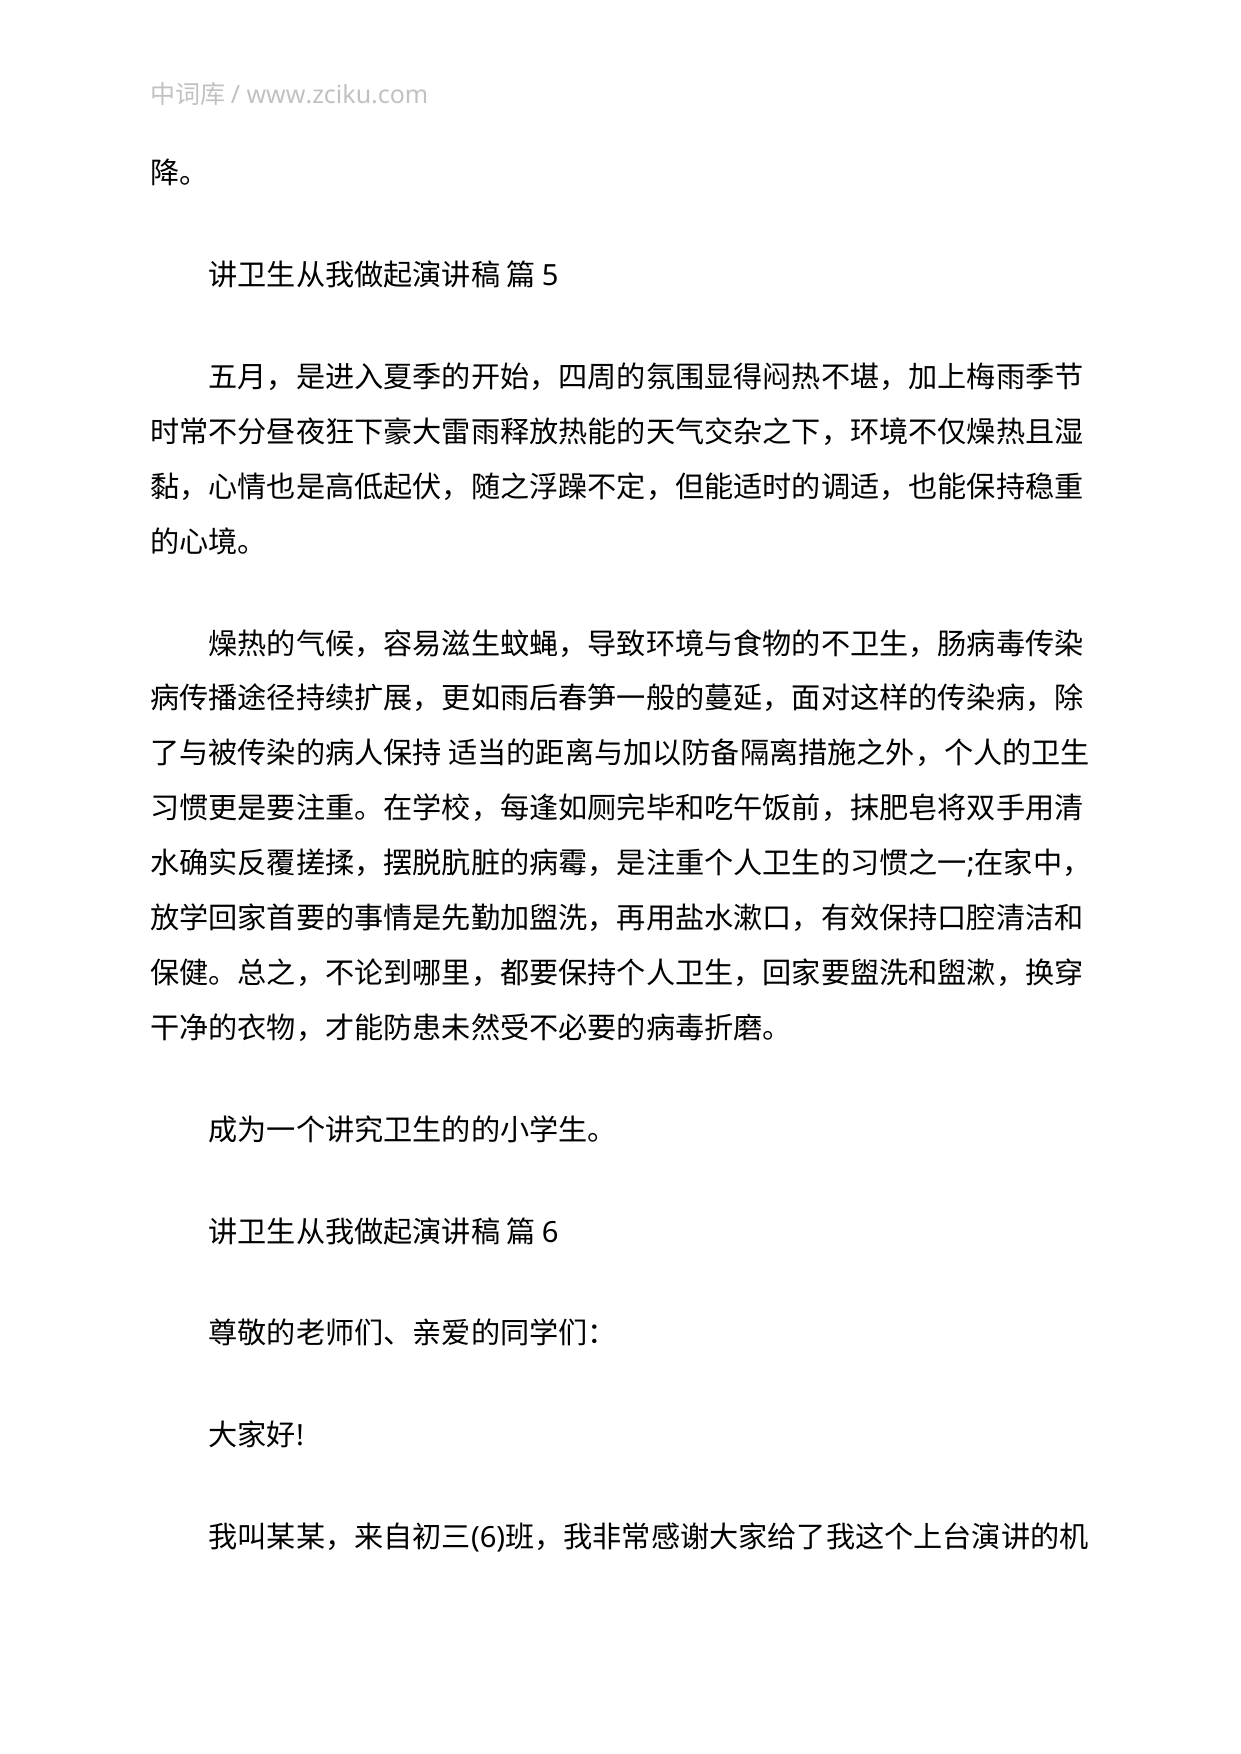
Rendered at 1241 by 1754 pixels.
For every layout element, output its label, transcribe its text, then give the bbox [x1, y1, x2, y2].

text 讲卫生从我做起演讲稿 篇6 [150, 1208, 1090, 1251]
text 大家好! [150, 1412, 1090, 1454]
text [150, 1514, 1090, 1556]
text 讲卫生从我做起演讲稿 篇5 [150, 252, 1090, 294]
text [150, 150, 1090, 192]
text 成为一个讲究卫生的的小学生。 [150, 1106, 1090, 1149]
text 五月，是进入夏季的开始，四周的氛围显得闷热不堪，加上梅雨季节时常不分昼夜狂下豪大雷雨释放热能的天气交杂之下，环境不仅燥热且湿黏，心情也是高低起伏，随之浮躁不定，但能适时的调适，也能保持稳重的心境。 [150, 354, 1090, 561]
text 尊敬的老师们、亲爱的同学们： [150, 1310, 1090, 1352]
text 燥热的气候，容易滋生蚊蝇，导致环境与食物的不卫生，肠病毒传染病传播途径持续扩展，更如雨后春笋一般的蔓延，面对这样的传染病，除了与被传染的病人保持 适当的距离与加以防备隔离措施之外，个人的卫生习惯更是要注重。在学校，每逢如厕完毕和吃午饭前，抹肥皂将双手用清水确实反覆搓揉，摆脱肮脏的病霉，是注重个人卫生的习惯之一;在家中，放学回家首要的事情是先勤加盥洗，再用盐水漱口，有效保持口腔清洁和保健。总之，不论到哪里，都要保持个人卫生，回家要盥洗和盥漱，换穿干净的衣物，才能防患未然受不必要的病毒折磨。 [150, 620, 1090, 1047]
